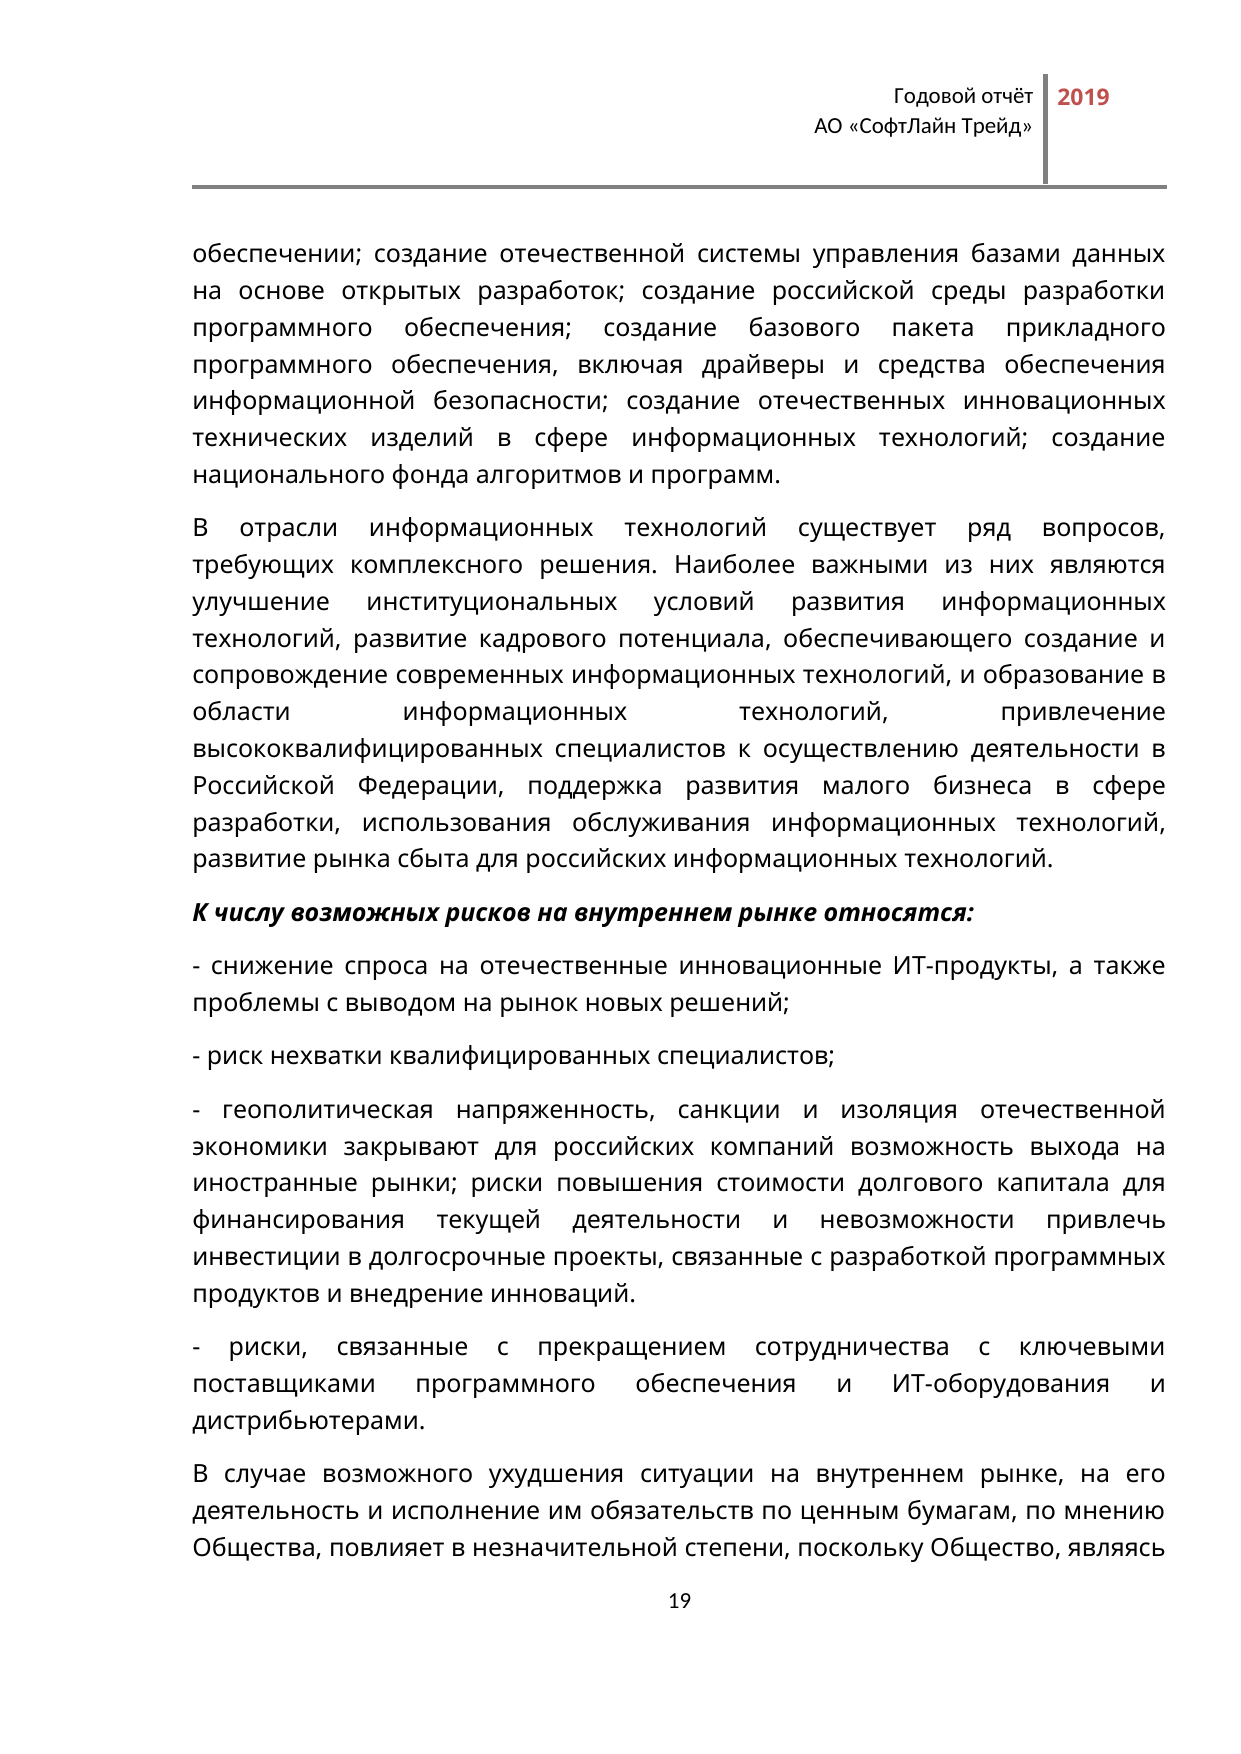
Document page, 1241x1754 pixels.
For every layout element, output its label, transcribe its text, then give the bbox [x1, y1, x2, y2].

text - геополитическая напряженность, санкции и изоляция отечественной экономики закрывают для российских компаний возможность выхода на иностранные рынки; риски повышения стоимости долгового капитала для финансирования текущей деятельности и невозможности привлечь инвестиции в долгосрочные проекты, связанные с разработкой программных продуктов и внедрение инноваций. [192, 1091, 1167, 1309]
text - риск нехватки квалифицированных специалистов; [192, 1038, 1167, 1072]
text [192, 1456, 1167, 1563]
text К числу возможных рисков на внутреннем рынке относятся: [192, 894, 1167, 928]
text В отрасли информационных технологий существует ряд вопросов, требующих комплексного решения. Наиболее важными из них являются улучшение институциональных условий развития информационных технологий, развитие кадрового потенциала, обеспечивающего создание и сопровождение современных информационных технологий, и образование в области информационных технологий, привлечение высококвалифицированных специалистов к осуществлению деятельности в Российской Федерации, поддержка развития малого бизнеса в сфере разработки, использования обслуживания информационных технологий, развитие рынка сбыта для российских информационных технологий. [192, 510, 1167, 875]
text - снижение спроса на отечественные инновационные ИТ-продукты, а также проблемы с выводом на рынок новых решений; [192, 948, 1167, 1019]
text - риски, связанные с прекращением сотрудничества с ключевыми поставщиками программного обеспечения и ИТ-оборудования и дистрибьютерами. [192, 1329, 1167, 1436]
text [192, 236, 1167, 491]
